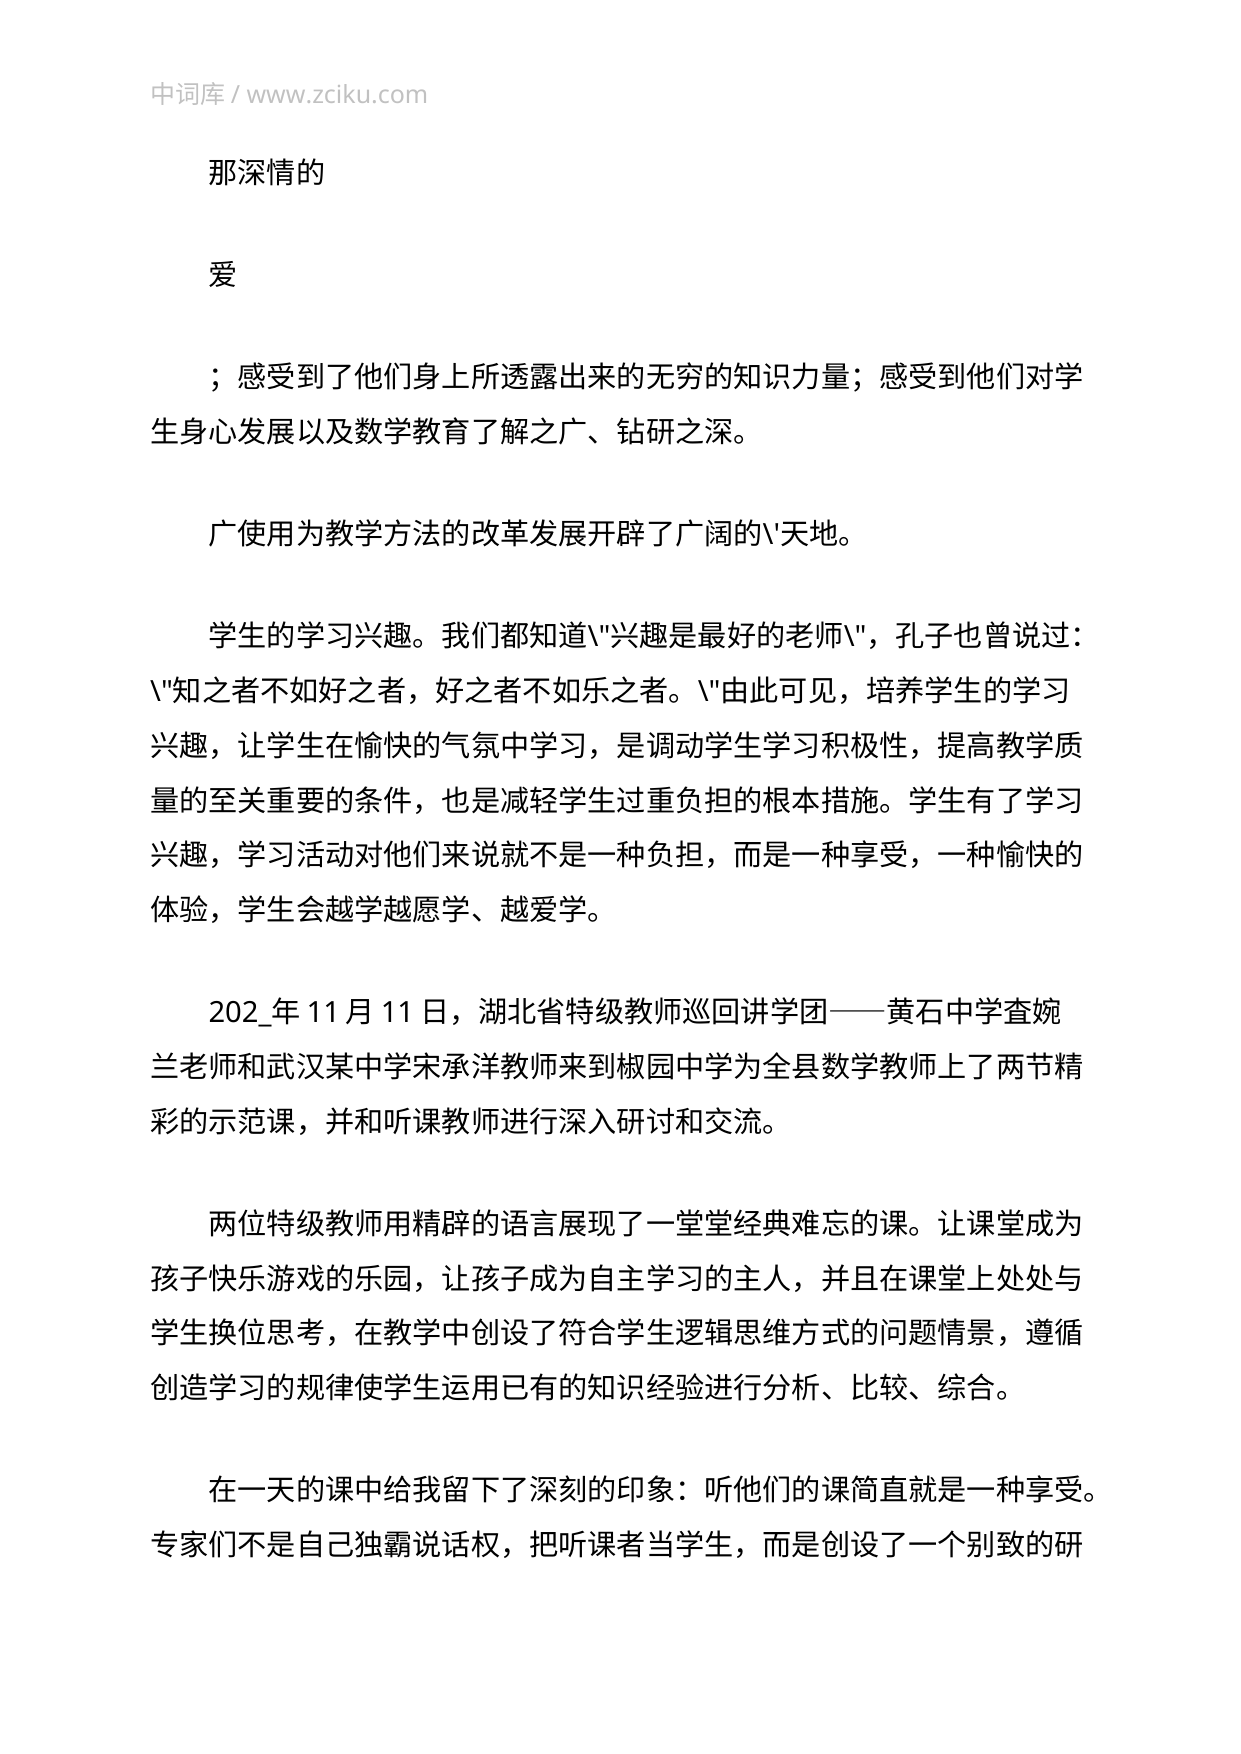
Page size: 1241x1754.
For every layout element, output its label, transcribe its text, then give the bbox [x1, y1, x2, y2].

text 爱 [150, 252, 1090, 294]
text 202_年11月11日，湖北省特级教师巡回讲学团——黄石中学査婉兰老师和武汉某中学宋承洋教师来到椒园中学为全县数学教师上了两节精彩的示范课，并和听课教师进行深入研讨和交流。 [150, 989, 1090, 1141]
text 学生的学习兴趣。我们都知道\"兴趣是最好的老师\"，孔子也曾说过：\"知之者不如好之者，好之者不如乐之者。\"由此可见，培养学生的学习兴趣，让学生在愉快的气氛中学习，是调动学生学习积极性，提高教学质量的至关重要的条件，也是减轻学生过重负担的根本措施。学生有了学习兴趣，学习活动对他们来说就不是一种负担，而是一种享受，一种愉快的体验，学生会越学越愿学、越爱学。 [150, 612, 1090, 929]
text 那深情的 [150, 150, 1090, 192]
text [150, 1467, 1090, 1564]
text ；感受到了他们身上所透露出来的无穷的知识力量；感受到他们对学生身心发展以及数学教育了解之广、钻研之深。 [150, 353, 1090, 451]
text 广使用为教学方法的改革发展开辟了广阔的\'天地。 [150, 510, 1090, 553]
text 两位特级教师用精辟的语言展现了一堂堂经典难忘的课。让课堂成为孩子快乐游戏的乐园，让孩子成为自主学习的主人，并且在课堂上处处与学生换位思考，在教学中创设了符合学生逻辑思维方式的问题情景，遵循创造学习的规律使学生运用已有的知识经验进行分析、比较、综合。 [150, 1200, 1090, 1407]
